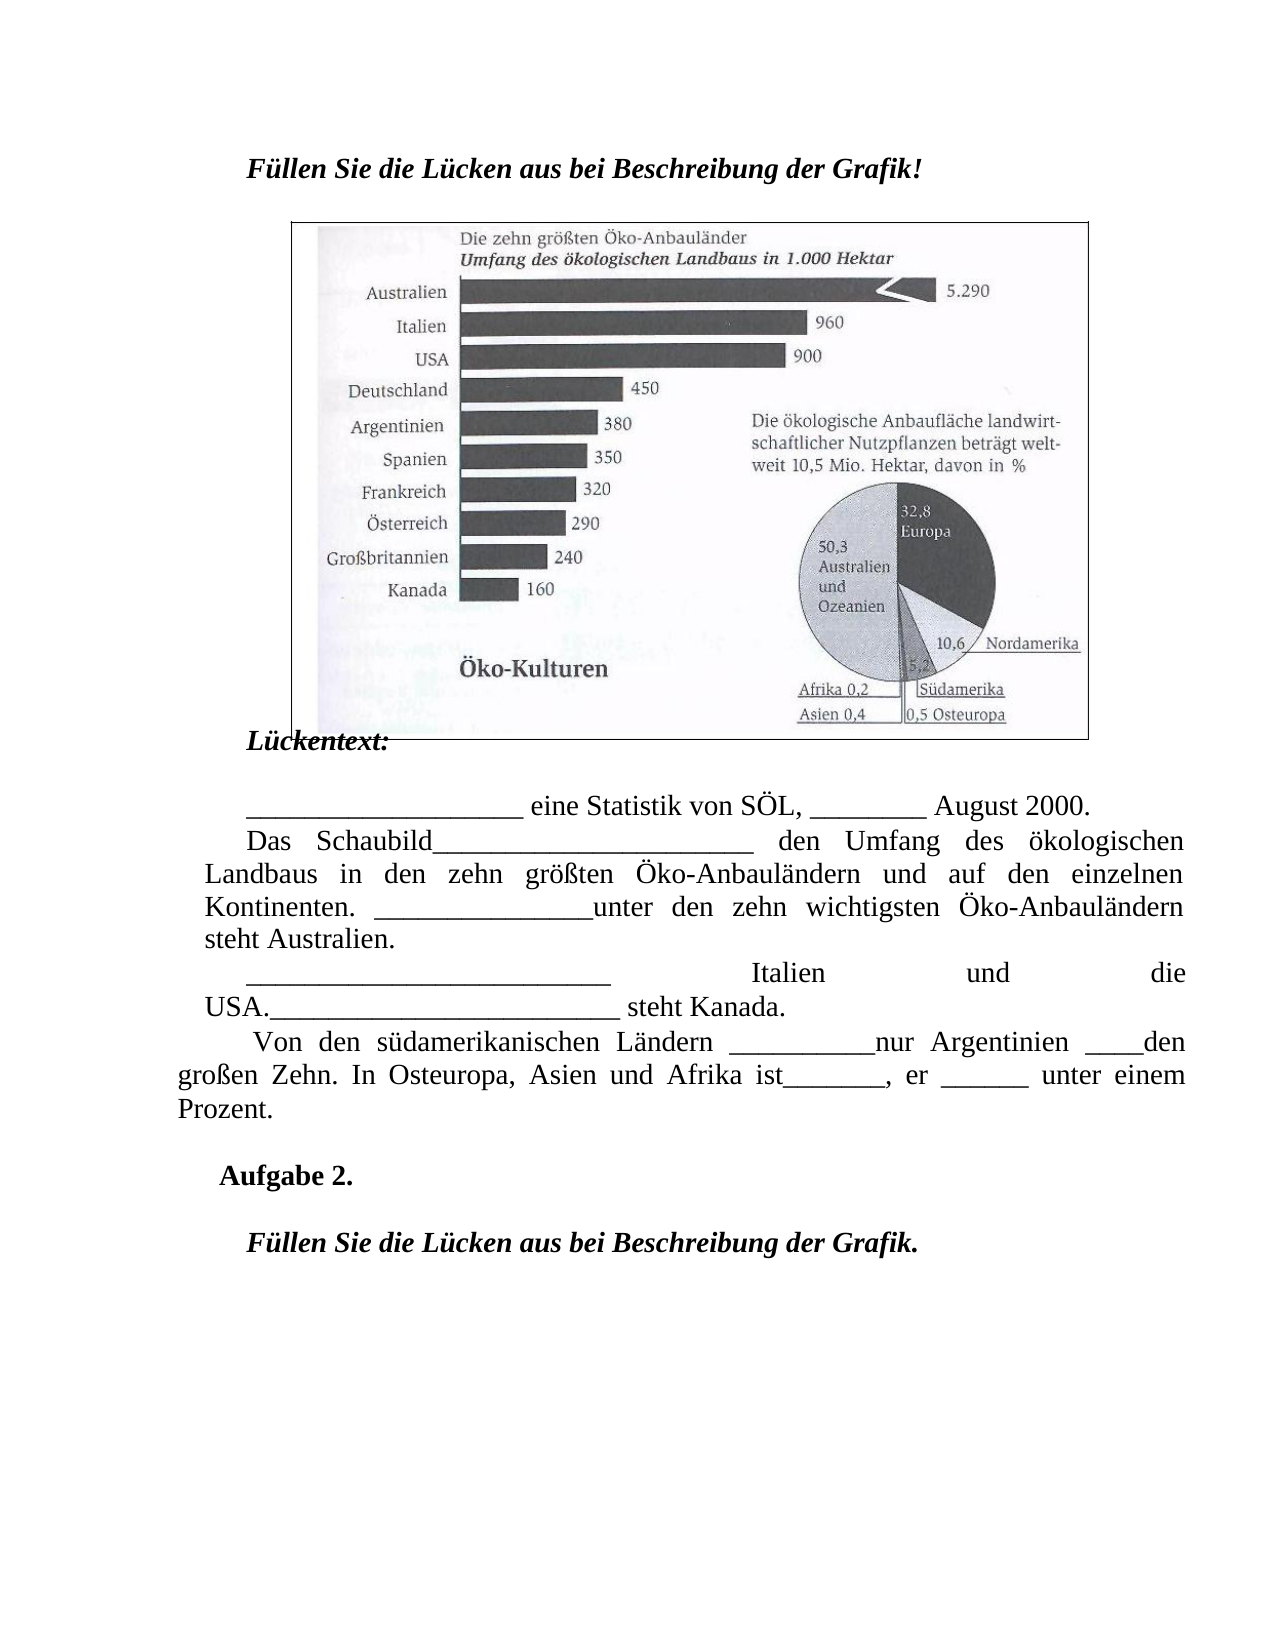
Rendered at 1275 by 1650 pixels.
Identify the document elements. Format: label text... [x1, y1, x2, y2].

text Das Schaubild______________________ den Umfang des ökologischen Landbaus in den zehn größten Öko-Anbauländern und auf den einzelnen Kontinenten. _______________unter den zehn wichtigsten Öko-Anbauländern steht Australien. [204, 824, 1184, 955]
text Aufgabe 2. [177, 1158, 1186, 1192]
text Von den südamerikanischen Ländern __________nur Argentinien ____den großen Zehn. In Osteuropa, Asien und Afrika ist_______, er ______ unter einem Prozent. [177, 1024, 1186, 1124]
text Füllen Sie die Lücken aus bei Beschreibung der Grafik. [204, 1225, 1186, 1259]
text Füllen Sie die Lücken aus bei Beschreibung der Grafik! [204, 152, 1186, 185]
text _________________________ Italien und die USA.________________________ steht Kanada. [204, 955, 1186, 1022]
text Lückentext: [204, 723, 1186, 756]
text ___________________ eine Statistik von SÖL, ________ August 2000. [204, 790, 1186, 822]
picture [290, 221, 1091, 723]
